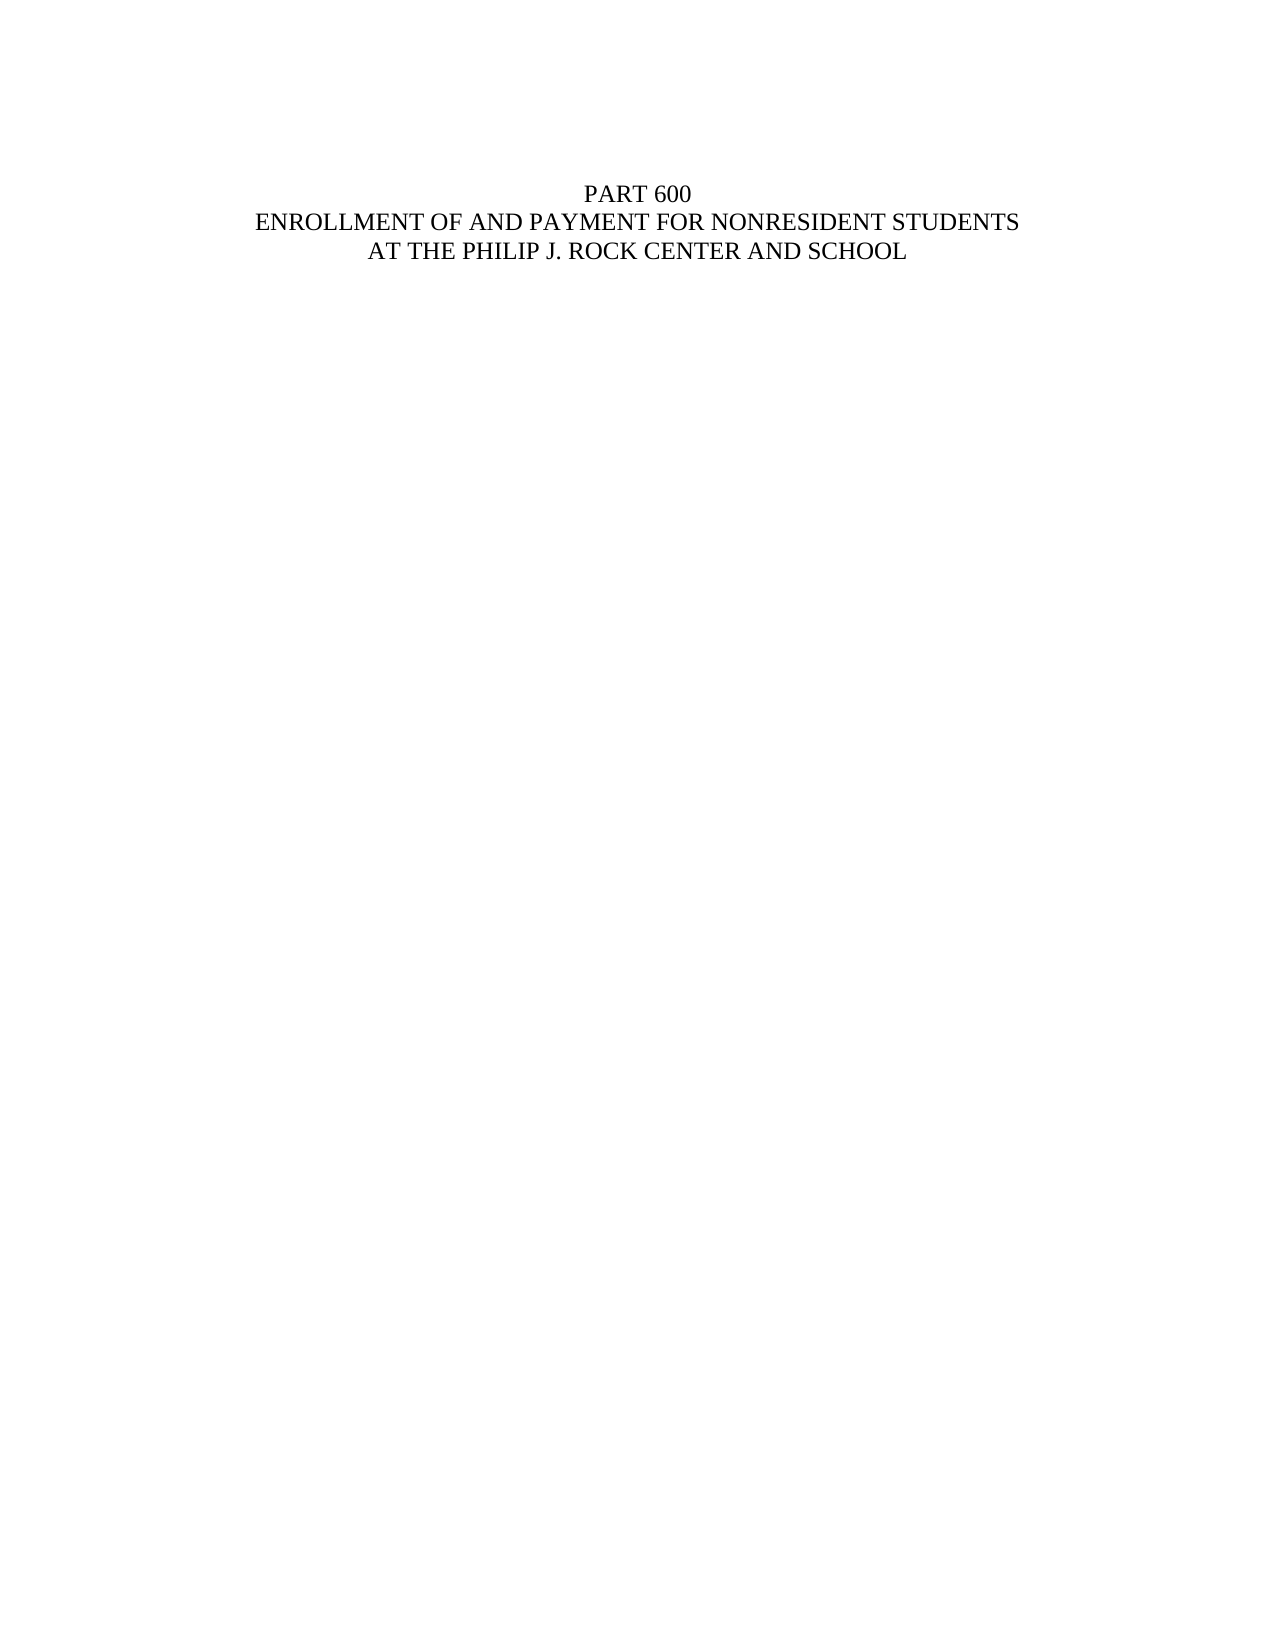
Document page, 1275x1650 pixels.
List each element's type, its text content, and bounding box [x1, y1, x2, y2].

text ENROLLMENT OF AND PAYMENT FOR NONRESIDENT STUDENTS [150, 207, 1125, 236]
text PART 600 [150, 179, 1125, 207]
text AT THE PHILIP J. ROCK CENTER AND SCHOOL [150, 236, 1125, 265]
